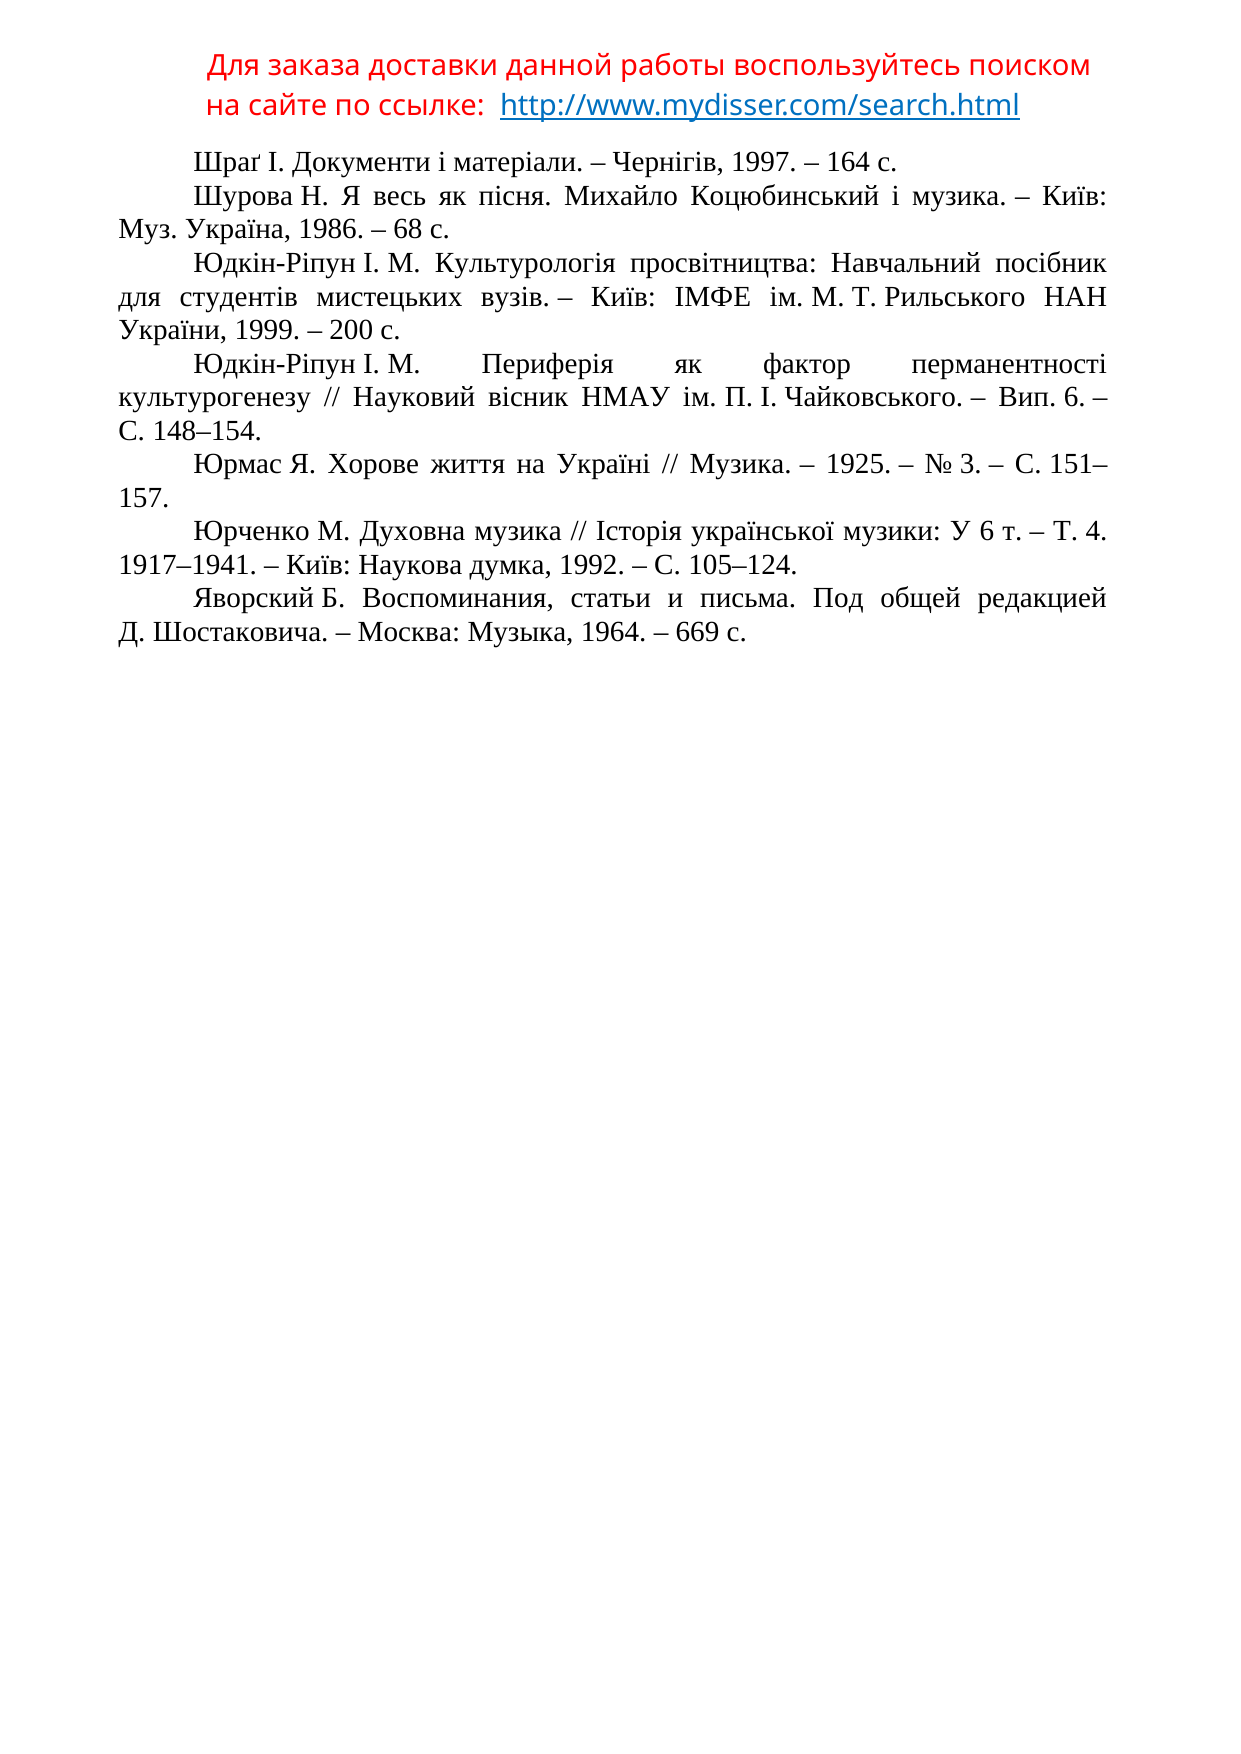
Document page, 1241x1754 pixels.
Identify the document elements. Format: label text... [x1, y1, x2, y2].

text Юдкін-Ріпун І. М. Периферія як фактор перманентності культурогенезу // Науковий вісник НМАУ ім. П. І. Чайковського. – Вип. 6. – С. 148–154. [118, 346, 1107, 446]
text Юрченко М. Духовна музика // Історія української музики: У 6 т. – Т. 4. 1917–1941. – Київ: Наукова думка, 1992. – С. 105–124. [118, 513, 1107, 581]
text Яворский Б. Воспоминания, статьи и письма. Под общей редакцией Д. Шостаковича. – Москва: Музыка, 1964. – 669 с. [118, 581, 1107, 648]
text Юдкін-Ріпун І. М. Культурологія просвітництва: Навчальний посібник для студентів мистецьких вузів. – Київ: ІМФЕ ім. М. Т. Рильського НАН України, 1999. – 200 с. [118, 245, 1107, 346]
text Шурова Н. Я весь як пісня. Михайло Коцюбинський і музика. – Київ: Муз. Україна, 1986. – 68 с. [118, 178, 1107, 245]
text Шраґ І. Документи і матеріали. – Чернігів, 1997. – 164 с. [118, 144, 1107, 178]
text Юрмас Я. Хорове життя на Україні // Музика. – 1925. – № 3. – С. 151–157. [118, 446, 1107, 513]
